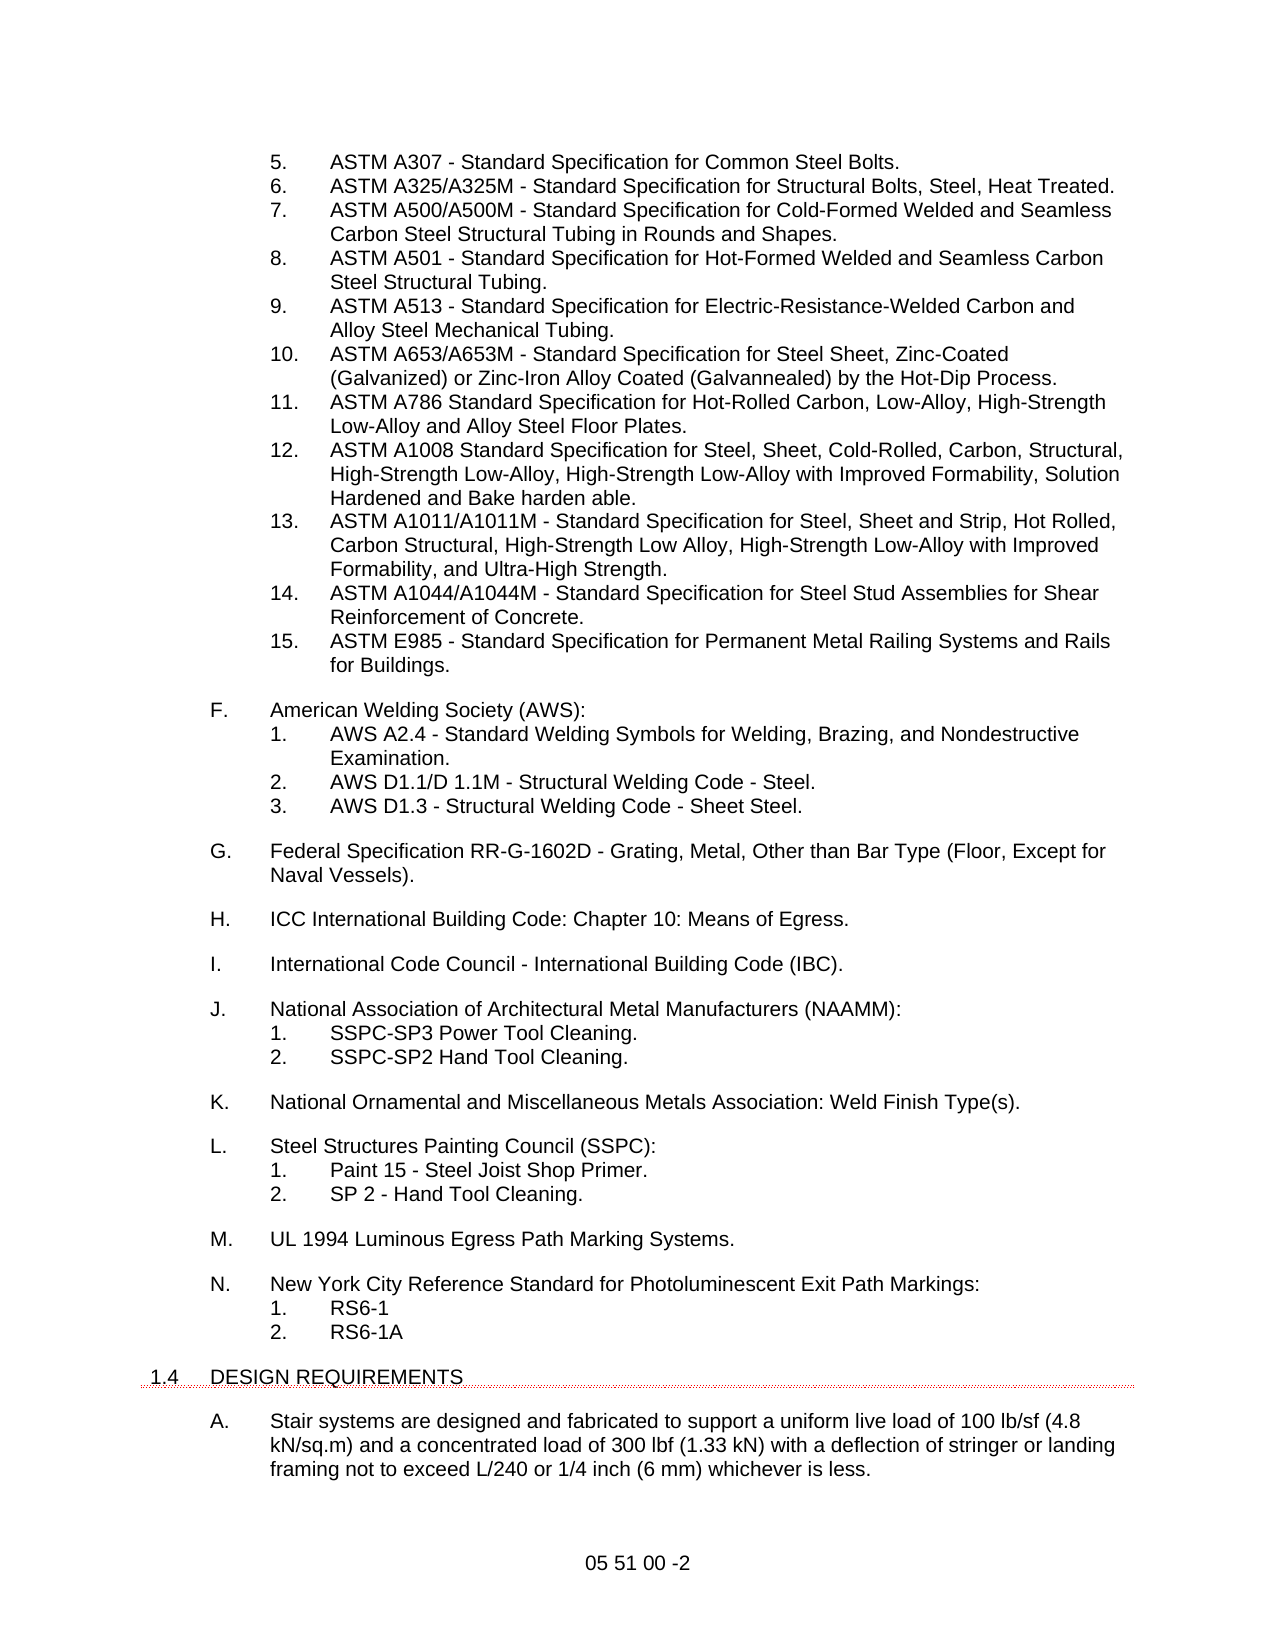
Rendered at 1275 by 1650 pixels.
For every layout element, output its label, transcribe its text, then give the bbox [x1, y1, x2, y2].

list ASTM A1008 Standard Specification for Steel, Sheet, Cold-Rolled, Carbon, Structural, High-Strength Low-Alloy, High-Strength Low-Alloy with Improved Formability, Solution Hardened and Bake harden able. [270, 437, 1125, 509]
list RS6-1A [270, 1320, 1125, 1344]
list Federal Specification RR-G-1602D - Grating, Metal, Other than Bar Type (Floor, Except for Naval Vessels). [210, 838, 1125, 886]
list DESIGN REQUIREMENTS [150, 1364, 1125, 1388]
list ASTM A307 - Standard Specification for Common Steel Bolts. [270, 150, 1125, 174]
list ASTM E985 - Standard Specification for Permanent Metal Railing Systems and Rails for Buildings. [270, 629, 1125, 677]
list Paint 15 - Steel Joist Shop Primer. [270, 1158, 1125, 1182]
list ASTM A501 - Standard Specification for Hot-Formed Welded and Seamless Carbon Steel Structural Tubing. [270, 246, 1125, 294]
list ICC International Building Code: Chapter 10: Means of Egress. [210, 907, 1125, 931]
list SSPC-SP3 Power Tool Cleaning. [270, 1021, 1125, 1045]
list Stair systems are designed and fabricated to support a uniform live load of 100 lb/sf (4.8 kN/sq.m) and a concentrated load of 300 lbf (1.33 kN) with a deflection of stringer or landing framing not to exceed L/240 or 1/4 inch (6 mm) whichever is less. [210, 1409, 1125, 1481]
list ASTM A786 Standard Specification for Hot-Rolled Carbon, Low-Alloy, High-Strength Low-Alloy and Alloy Steel Floor Plates. [270, 389, 1125, 437]
list SSPC-SP2 Hand Tool Cleaning. [270, 1045, 1125, 1069]
list National Association of Architectural Metal Manufacturers (NAAMM): [210, 997, 1125, 1021]
list ASTM A500/A500M - Standard Specification for Cold-Formed Welded and Seamless Carbon Steel Structural Tubing in Rounds and Shapes. [270, 198, 1125, 246]
list ASTM A1044/A1044M - Standard Specification for Steel Stud Assemblies for Shear Reinforcement of Concrete. [270, 581, 1125, 629]
list Steel Structures Painting Council (SSPC): [210, 1134, 1125, 1158]
list ASTM A325/A325M - Standard Specification for Structural Bolts, Steel, Heat Treated. [270, 174, 1125, 198]
list New York City Reference Standard for Photoluminescent Exit Path Markings: [210, 1272, 1125, 1296]
list International Code Council - International Building Code (IBC). [210, 952, 1125, 976]
list RS6-1 [270, 1296, 1125, 1320]
list AWS A2.4 - Standard Welding Symbols for Welding, Brazing, and Nondestructive Examination. [270, 722, 1125, 770]
list ASTM A653/A653M - Standard Specification for Steel Sheet, Zinc-Coated (Galvanized) or Zinc-Iron Alloy Coated (Galvannealed) by the Hot-Dip Process. [270, 342, 1125, 389]
list AWS D1.3 - Structural Welding Code - Sheet Steel. [270, 794, 1125, 818]
list American Welding Society (AWS): [210, 698, 1125, 722]
list SP 2 - Hand Tool Cleaning. [270, 1182, 1125, 1206]
list National Ornamental and Miscellaneous Metals Association: Weld Finish Type(s). [210, 1089, 1125, 1113]
list ASTM A513 - Standard Specification for Electric-Resistance-Welded Carbon and Alloy Steel Mechanical Tubing. [270, 294, 1125, 342]
list AWS D1.1/D 1.1M - Structural Welding Code - Steel. [270, 770, 1125, 794]
list ASTM A1011/A1011M - Standard Specification for Steel, Sheet and Strip, Hot Rolled, Carbon Structural, High-Strength Low Alloy, High-Strength Low-Alloy with Improved Formability, and Ultra-High Strength. [270, 509, 1125, 581]
list UL 1994 Luminous Egress Path Marking Systems. [210, 1227, 1125, 1251]
